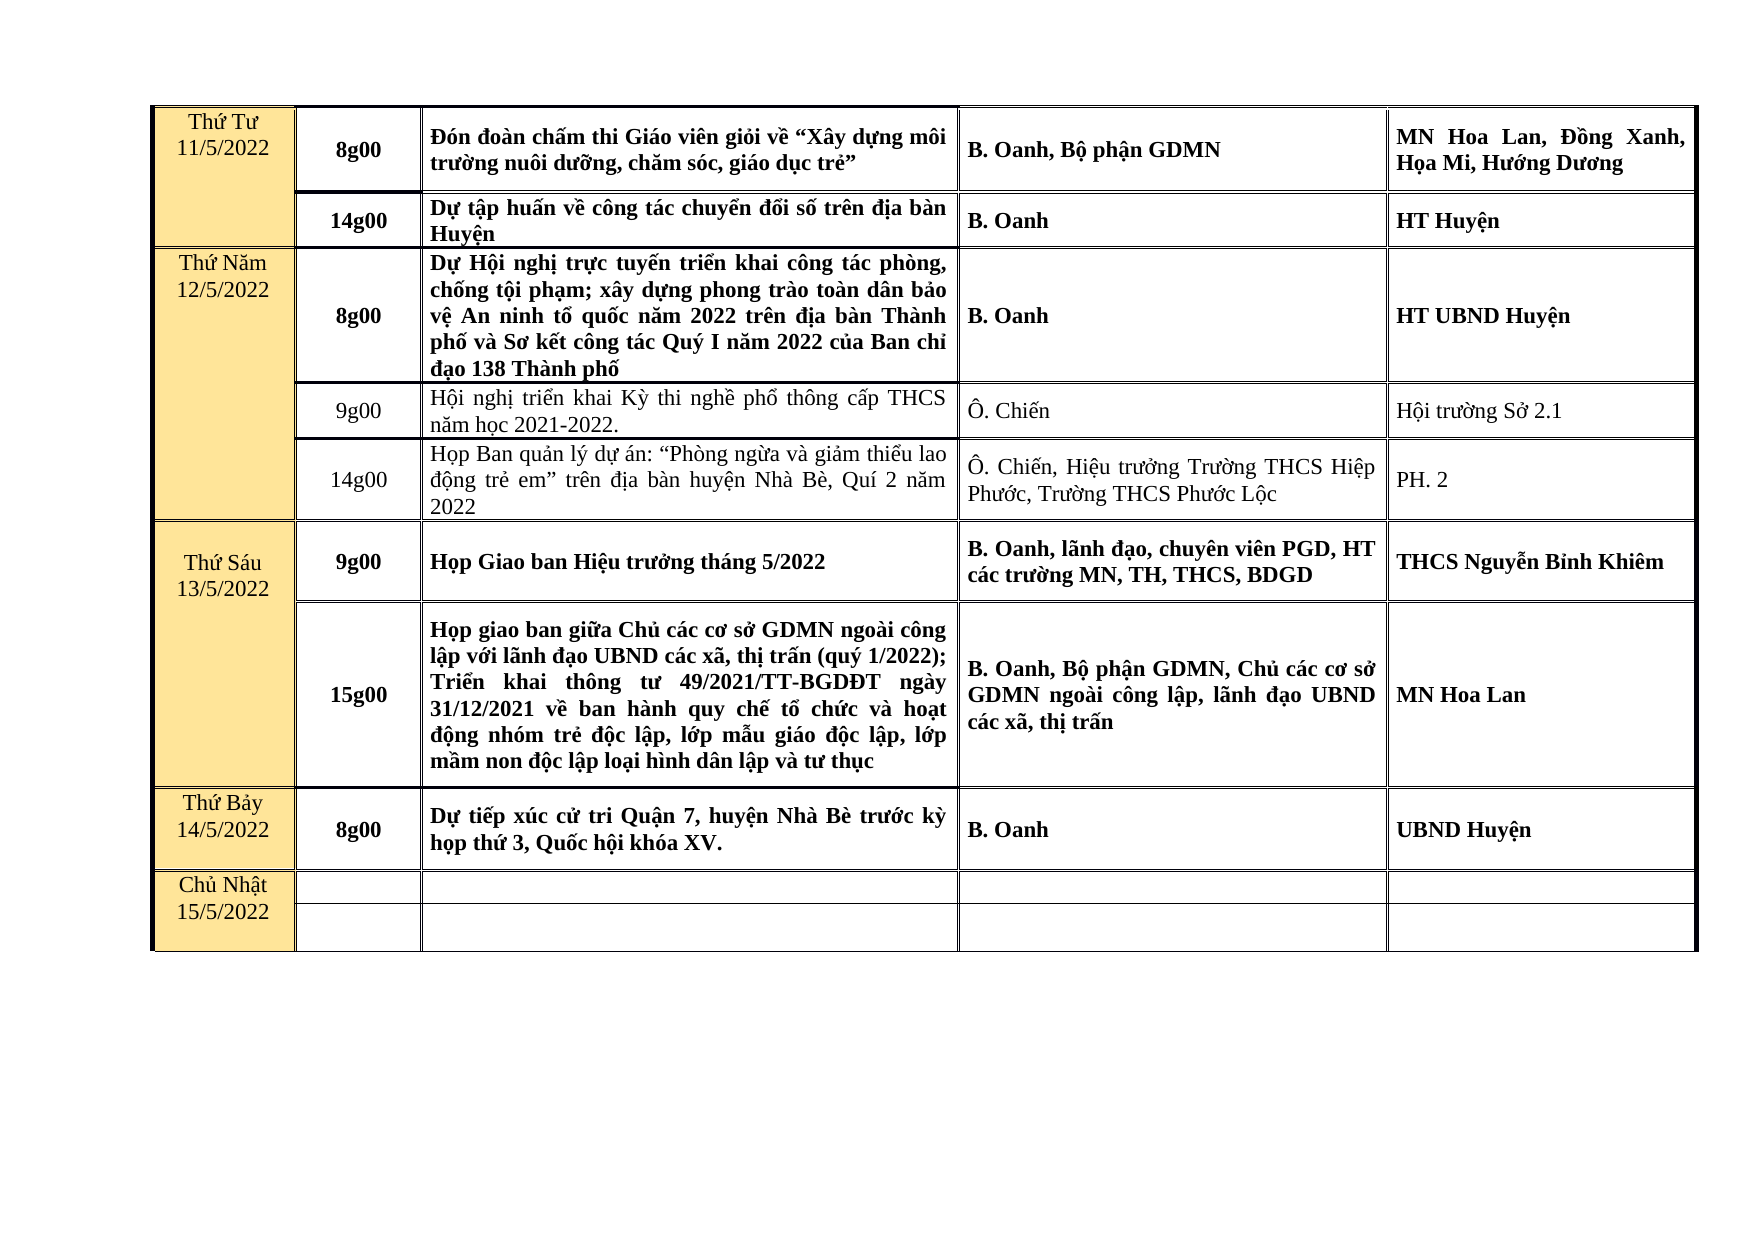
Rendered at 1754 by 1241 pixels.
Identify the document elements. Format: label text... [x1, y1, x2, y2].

table_cell [297, 872, 420, 903]
table_cell Dự Hội nghị trực tuyến triển khai công tác phòng, chống tội phạm; xây dựng phong trào toàn dân bảo vệ An ninh tổ quốc năm 2022 trên địa bàn Thành phố và Sơ kết công tác Quý I năm 2022 của Ban chỉ đạo 138 Thành phố [423, 249, 957, 381]
table_cell B. Oanh, lãnh đạo, chuyên viên PGD, HT các trường MN, TH, THCS, BDGD [960, 522, 1386, 600]
table_cell Ô. Chiến [960, 384, 1386, 437]
table_cell Ô. Chiến, Hiệu trưởng Trường THCS Hiệp Phước, Trường THCS Phước Lộc [960, 440, 1386, 519]
table_cell Thứ Bảy 14/5/2022 [155, 789, 294, 868]
table_cell HT Huyện [1389, 194, 1694, 246]
table_cell Hội trường Sở 2.1 [1389, 384, 1694, 437]
table_cell 14g00 [297, 440, 420, 519]
table_cell Họp Ban quản lý dự án: “Phòng ngừa và giảm thiểu lao động trẻ em” trên địa bàn huyện Nhà Bè, Quí 2 năm 2022 [423, 440, 957, 519]
table_cell Thứ Sáu 13/5/2022 [155, 522, 294, 786]
table_cell [1389, 872, 1694, 903]
table_cell [423, 872, 957, 903]
table_cell HT UBND Huyện [1389, 249, 1694, 381]
table_cell Họp Giao ban Hiệu trưởng tháng 5/2022 [423, 522, 957, 600]
table_cell 8g00 [297, 108, 420, 190]
table_cell [1389, 904, 1694, 951]
table_cell 14g00 [297, 194, 420, 246]
table_cell Thứ Năm 12/5/2022 [155, 249, 294, 519]
table_cell MN Hoa Lan, Đồng Xanh, Họa Mi, Hướng Dương [1387, 108, 1694, 190]
table_cell [960, 904, 1386, 951]
table_cell ​B. Oanh, Bộ phận GDMN, Chủ các cơ sở GDMN ngoài công lập, lãnh đạo UBND các xã, thị trấn [960, 603, 1386, 786]
table_cell THCS Nguyễn Bỉnh Khiêm [1389, 522, 1694, 600]
table_cell 8g00 [297, 249, 420, 381]
table_cell B. Oanh [960, 789, 1386, 868]
table_cell MN Hoa Lan [1389, 603, 1694, 786]
table_cell UBND Huyện [1389, 789, 1694, 868]
table_cell Thứ Tư 11/5/2022 [155, 108, 296, 246]
table_cell [960, 872, 1386, 903]
table_cell Dự tiếp xúc cử tri Quận 7, huyện Nhà Bè trước kỳ họp thứ 3, Quốc hội khóa XV. [423, 789, 957, 868]
table_cell Đón đoàn chấm thi Giáo viên giỏi về “Xây dựng môi trường nuôi dưỡng, chăm sóc, giáo dục trẻ” [423, 108, 957, 190]
table_cell B. Oanh [960, 249, 1386, 381]
table_cell 9g00 [297, 384, 420, 437]
table_cell 8g00 [297, 789, 420, 868]
table_cell [297, 904, 420, 951]
table_cell Hội nghị triển khai Kỳ thi nghề phổ thông cấp THCS năm học 2021-2022. [423, 384, 957, 437]
table_cell Họp giao ban giữa Chủ các cơ sở GDMN ngoài công lập với lãnh đạo UBND các xã, thị trấn (quý 1/2022); Triển khai thông tư 49/2021/TT-BGDĐT ngày 31/12/2021 về ban hành quy chế tổ chức và hoạt động nhóm trẻ độc lập, lớp mẫu giáo độc lập, lớp mầm non độc lập loại hình dân lập và tư thục [423, 603, 957, 786]
table_cell Dự tập huấn về công tác chuyển đổi số trên địa bàn Huyện [423, 194, 957, 246]
table_cell Chủ Nhật 15/5/2022 [155, 872, 294, 951]
table_cell 15g00 [297, 603, 420, 786]
table_cell B. Oanh [960, 194, 1386, 246]
table_cell PH. 2 [1389, 440, 1694, 519]
table_cell 9g00 [297, 522, 420, 600]
table_cell [423, 904, 957, 951]
table_cell B. Oanh, Bộ phận GDMN [959, 108, 1387, 190]
